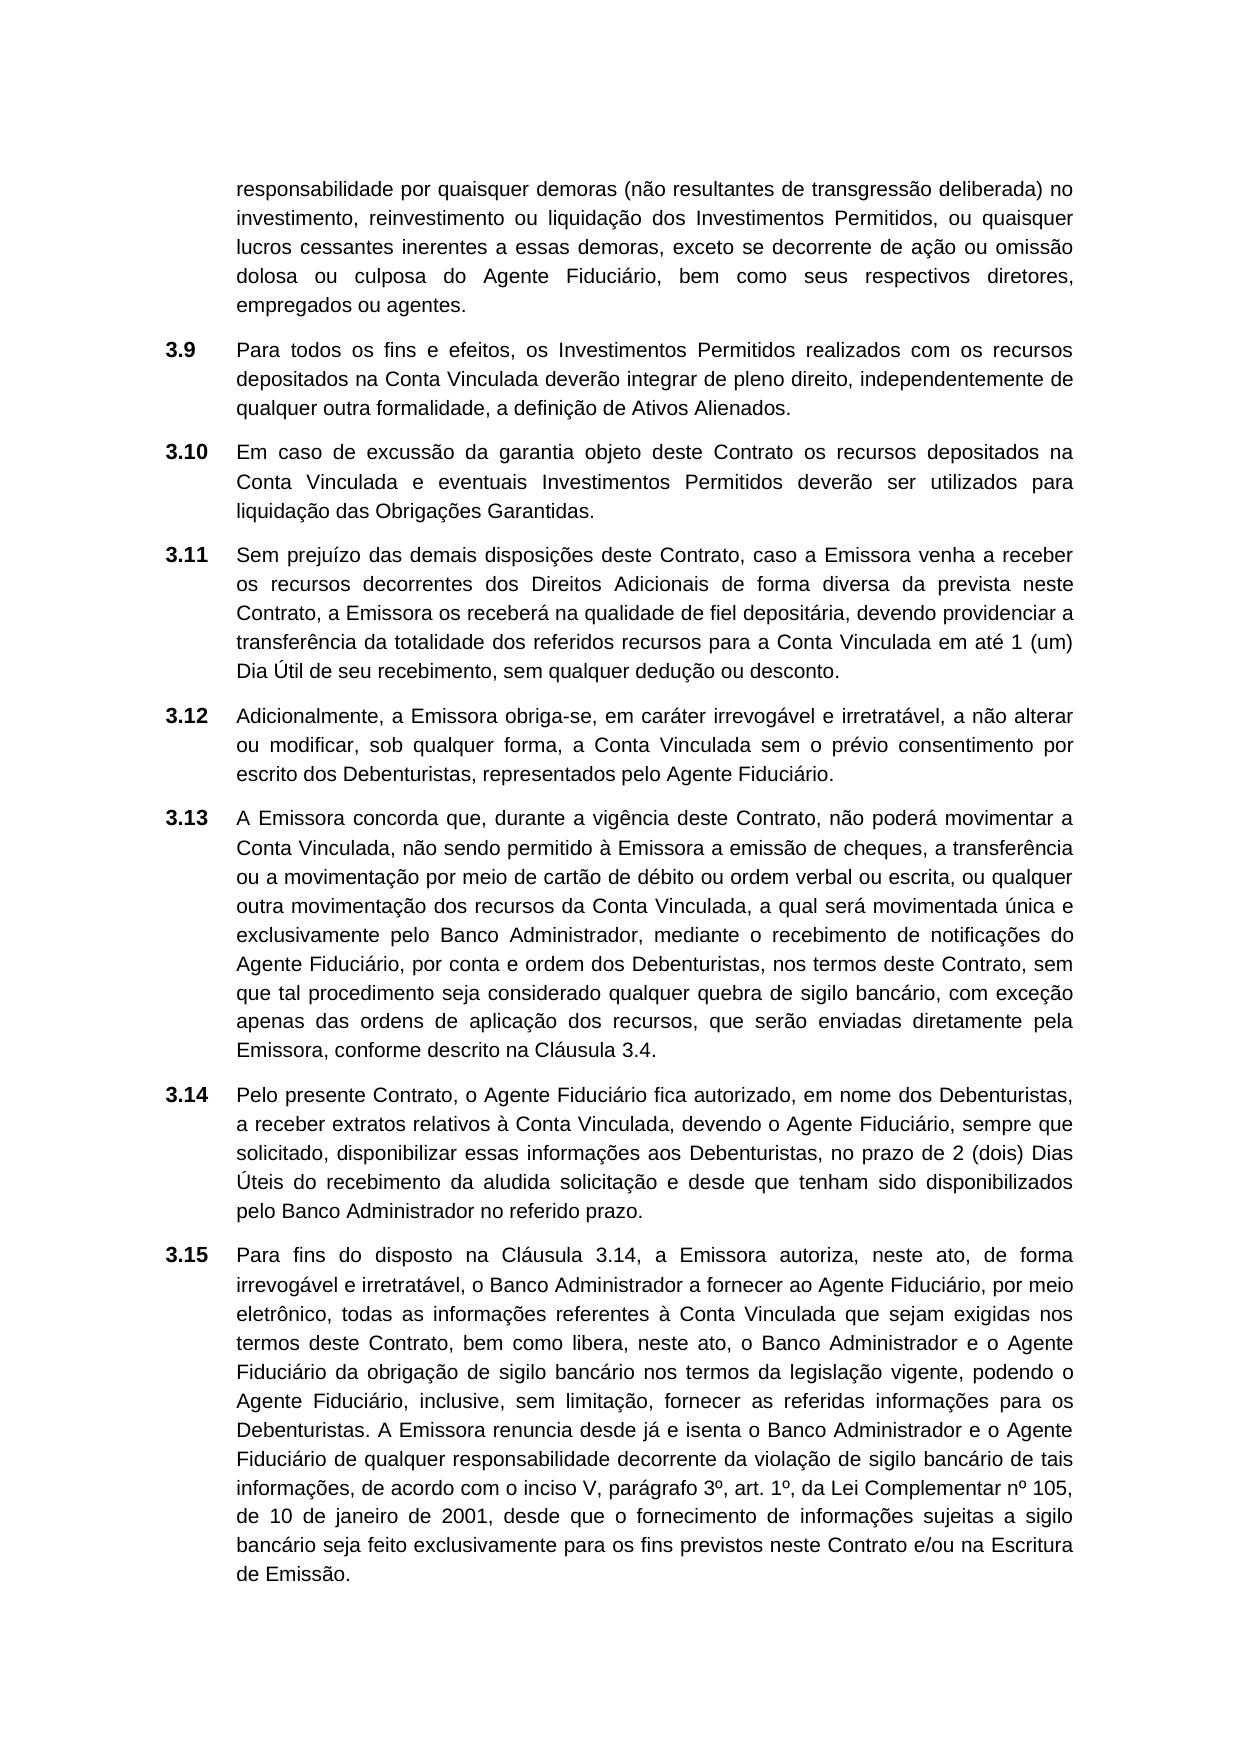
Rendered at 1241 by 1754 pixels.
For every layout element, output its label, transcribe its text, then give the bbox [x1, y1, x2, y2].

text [165, 177, 1075, 317]
text Em caso de excussão da garantia objeto deste Contrato os recursos depositados na Conta Vinculada e eventuais Investimentos Permitidos deverão ser utilizados para liquidação das Obrigações Garantidas. [165, 439, 1075, 522]
text Pelo presente Contrato, o Agente Fiduciário fica autorizado, em nome dos Debenturistas, a receber extratos relativos à Conta Vinculada, devendo o Agente Fiduciário, sempre que solicitado, disponibilizar essas informações aos Debenturistas, no prazo de 2 (dois) Dias Úteis do recebimento da aludida solicitação e desde que tenham sido disponibilizados pelo Banco Administrador no referido prazo. [165, 1082, 1075, 1223]
text Sem prejuízo das demais disposições deste Contrato, caso a Emissora venha a receber os recursos decorrentes dos Direitos Adicionais de forma diversa da prevista neste Contrato, a Emissora os receberá na qualidade de fiel depositária, devendo providenciar a transferência da totalidade dos referidos recursos para a Conta Vinculada em até 1 (um) Dia Útil de seu recebimento, sem qualquer dedução ou desconto. [165, 542, 1075, 683]
text Adicionalmente, a Emissora obriga-se, em caráter irrevogável e irretratável, a não alterar ou modificar, sob qualquer forma, a Conta Vinculada sem o prévio consentimento por escrito dos Debenturistas, representados pelo Agente Fiduciário. [165, 703, 1075, 786]
text A Emissora concorda que, durante a vigência deste Contrato, não poderá movimentar a Conta Vinculada, não sendo permitido à Emissora a emissão de cheques, a transferência ou a movimentação por meio de cartão de débito ou ordem verbal ou escrita, ou qualquer outra movimentação dos recursos da Conta Vinculada, a qual será movimentada única e exclusivamente pelo Banco Administrador, mediante o recebimento de notificações do Agente Fiduciário, por conta e ordem dos Debenturistas, nos termos deste Contrato, sem que tal procedimento seja considerado qualquer quebra de sigilo bancário, com exceção apenas das ordens de aplicação dos recursos, que serão enviadas diretamente pela Emissora, conforme descrito na Cláusula 3.4. [165, 805, 1075, 1062]
text Para fins do disposto na Cláusula 3.14, a Emissora autoriza, neste ato, de forma irrevogável e irretratável, o Banco Administrador a fornecer ao Agente Fiduciário, por meio eletrônico, todas as informações referentes à Conta Vinculada que sejam exigidas nos termos deste Contrato, bem como libera, neste ato, o Banco Administrador e o Agente Fiduciário da obrigação de sigilo bancário nos termos da legislação vigente, podendo o Agente Fiduciário, inclusive, sem limitação, fornecer as referidas informações para os Debenturistas. A Emissora renuncia desde já e isenta o Banco Administrador e o Agente Fiduciário de qualquer responsabilidade decorrente da violação de sigilo bancário de tais informações, de acordo com o inciso V, parágrafo 3º, art. 1º, da Lei Complementar nº 105, de 10 de janeiro de 2001, desde que o fornecimento de informações sujeitas a sigilo bancário seja feito exclusivamente para os fins previstos neste Contrato e/ou na Escritura de Emissão. [165, 1242, 1075, 1586]
text Para todos os fins e efeitos, os Investimentos Permitidos realizados com os recursos depositados na Conta Vinculada deverão integrar de pleno direito, independentemente de qualquer outra formalidade, a definição de Ativos Alienados. [165, 337, 1075, 420]
